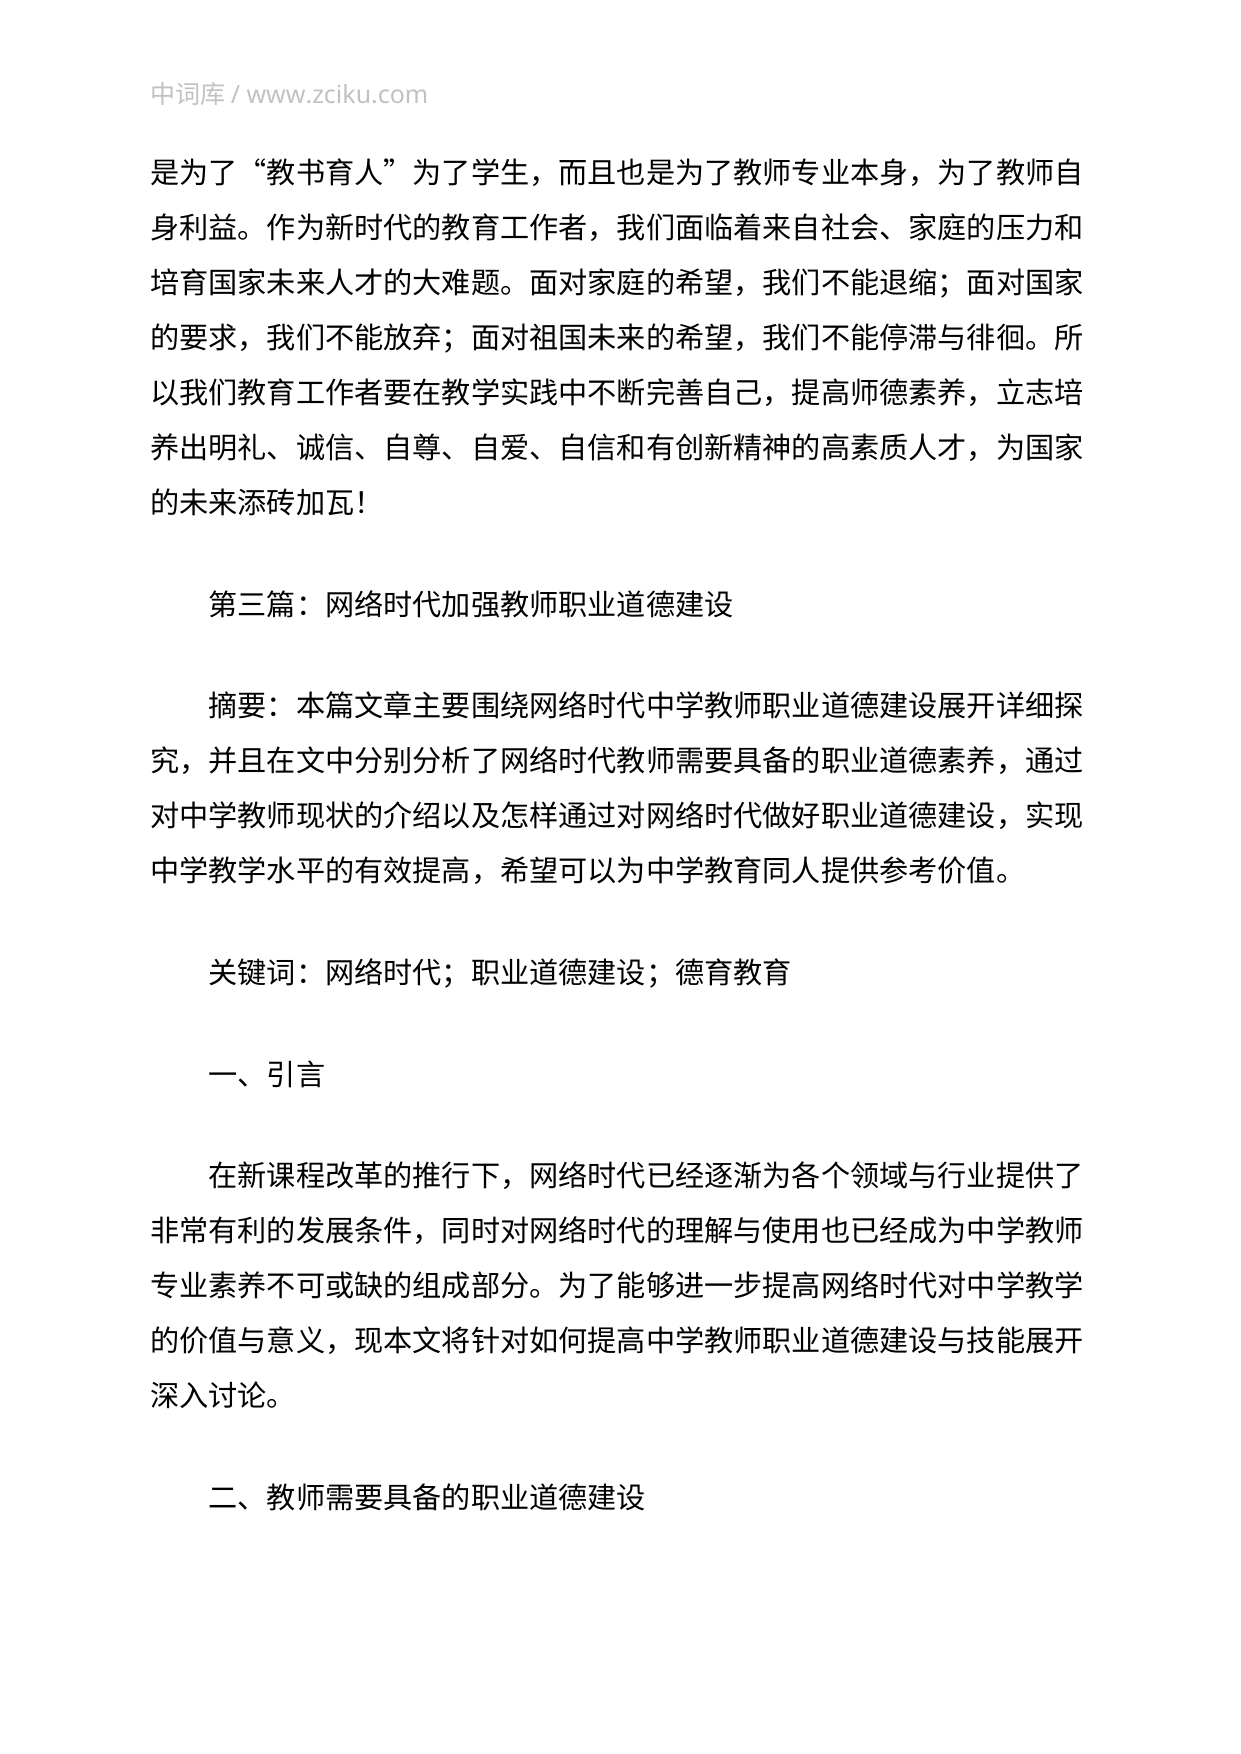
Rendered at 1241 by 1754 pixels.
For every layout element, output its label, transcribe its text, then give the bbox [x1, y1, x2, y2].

text 在新课程改革的推行下，网络时代已经逐渐为各个领域与行业提供了非常有利的发展条件，同时对网络时代的理解与使用也已经成为中学教师专业素养不可或缺的组成部分。为了能够进一步提高网络时代对中学教学的价值与意义，现本文将针对如何提高中学教师职业道德建设与技能展开深入讨论。 [150, 1153, 1090, 1415]
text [150, 150, 1090, 522]
text 一、引言 [150, 1051, 1090, 1093]
text 关键词：网络时代；职业道德建设；德育教育 [150, 949, 1090, 992]
text 第三篇：网络时代加强教师职业道德建设 [150, 581, 1090, 623]
text 二、教师需要具备的职业道德建设 [150, 1474, 1090, 1517]
text 摘要：本篇文章主要围绕网络时代中学教师职业道德建设展开详细探究，并且在文中分别分析了网络时代教师需要具备的职业道德素养，通过对中学教师现状的介绍以及怎样通过对网络时代做好职业道德建设，实现中学教学水平的有效提高，希望可以为中学教育同人提供参考价值。 [150, 683, 1090, 890]
